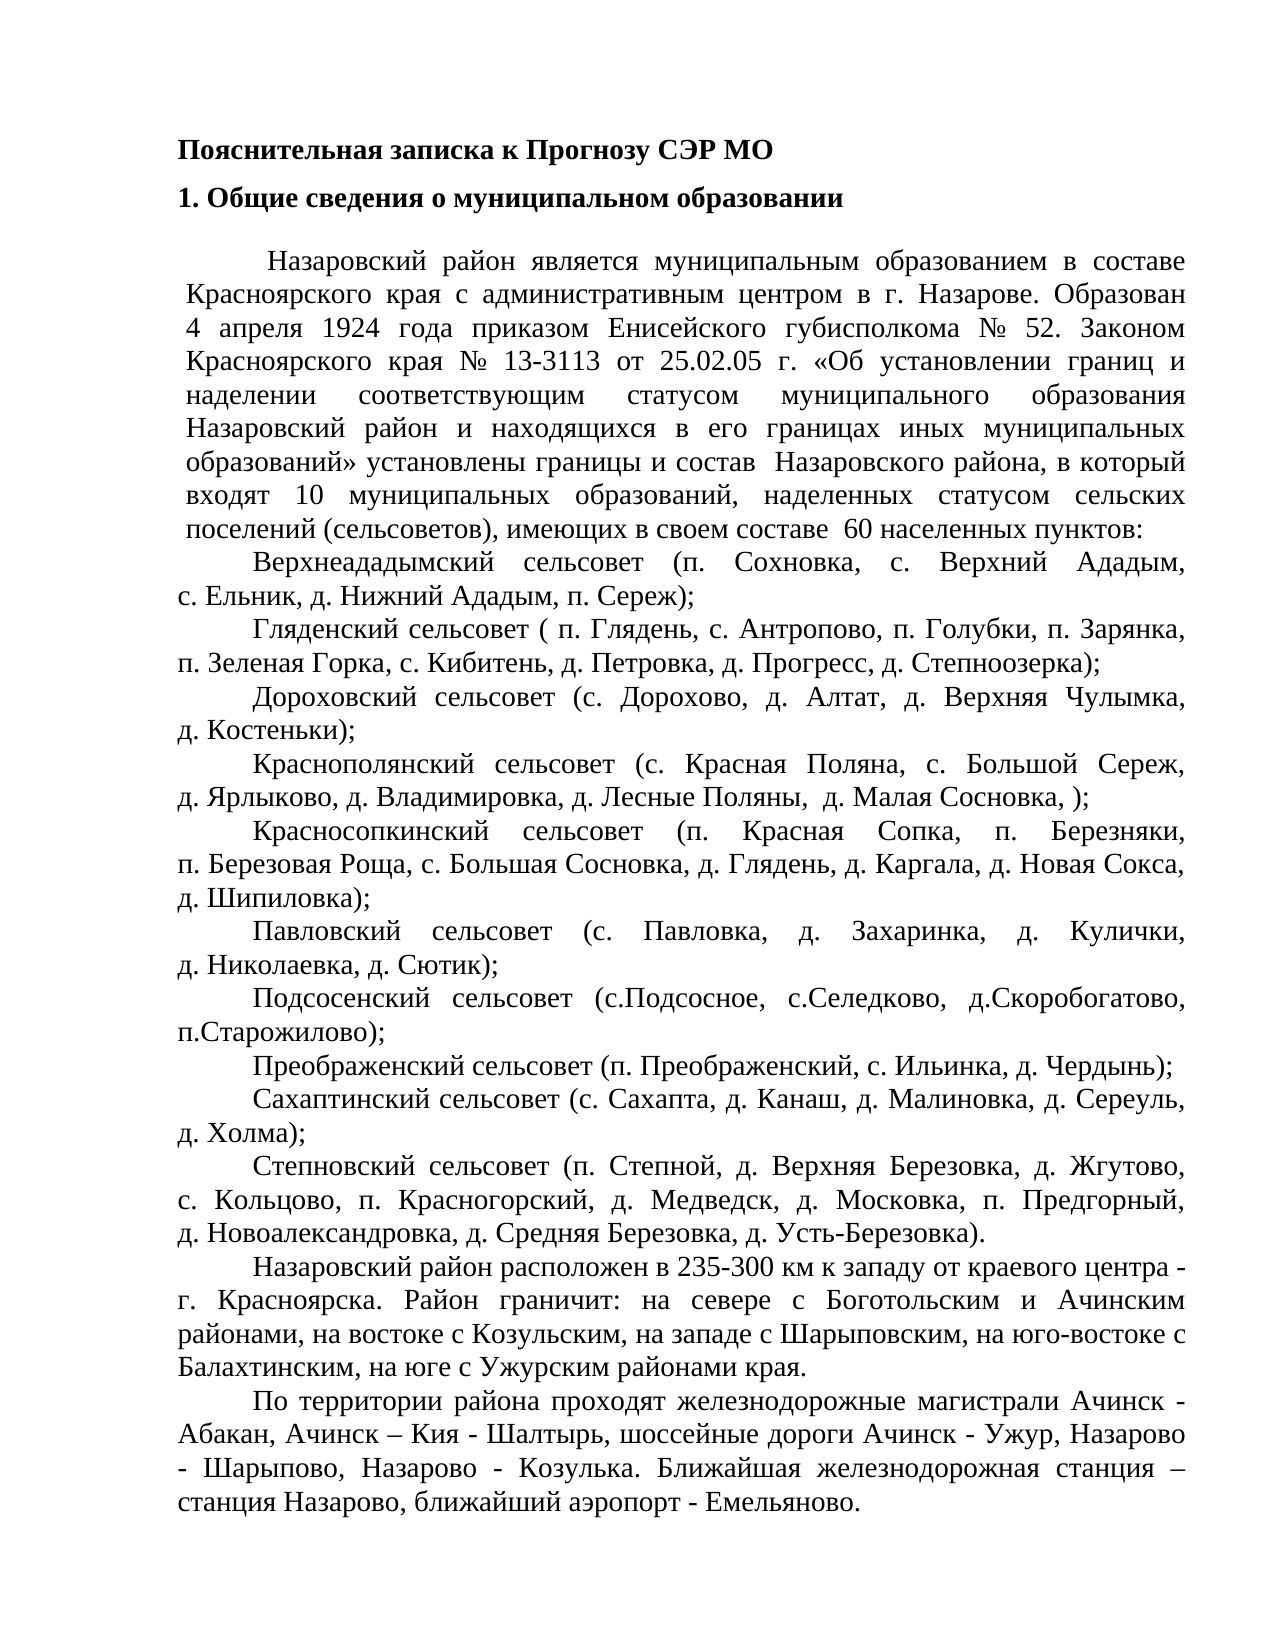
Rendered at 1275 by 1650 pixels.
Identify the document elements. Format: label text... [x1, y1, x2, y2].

text Пояснительная записка к Прогнозу СЭР МО [177, 132, 1186, 166]
text Дороховский сельсовет (с. Дорохово, д. Алтат, д. Верхняя Чулымка, д. Костеньки); [177, 679, 1186, 746]
text Преображенский сельсовет (п. Преображенский, с. Ильинка, д. Чердынь); [177, 1048, 1186, 1081]
text Степновский сельсовет (п. Степной, д. Верхняя Березовка, д. Жгутово, с. Кольцово, п. Красногорский, д. Медведск, д. Московка, п. Предгорный, д. Новоалександровка, д. Средняя Березовка, д. Усть-Березовка). [177, 1148, 1186, 1249]
text Подсосенский сельсовет (с.Подсосное, с.Селедково, д.Скоробогатово, п.Старожилово); [177, 981, 1186, 1048]
text Гляденский сельсовет ( п. Глядень, с. Антропово, п. Голубки, п. Зарянка, п. Зеленая Горка, с. Кибитень, д. Петровка, д. Прогресс, д. Степноозерка); [177, 612, 1186, 679]
text Сахаптинский сельсовет (с. Сахапта, д. Канаш, д. Малиновка, д. Сереуль, д. Холма); [177, 1081, 1186, 1148]
text Краснополянский сельсовет (с. Красная Поляна, с. Большой Сереж, д. Ярлыково, д. Владимировка, д. Лесные Поляны, д. Малая Сосновка, ); [177, 746, 1186, 813]
text 1. Общие сведения о муниципальном образовании [177, 180, 1186, 214]
text Красносопкинский сельсовет (п. Красная Сопка, п. Березняки, п. Березовая Роща, с. Большая Сосновка, д. Глядень, д. Каргала, д. Новая Сокса, д. Шипиловка); [177, 813, 1186, 913]
text Назаровский район является муниципальным образованием в составе Красноярского края с административным центром в г. Назарове. Образован 4 апреля 1924 года приказом Енисейского губисполкома № 52. Законом Красноярского края № 13-3113 от 25.02.05 г. «Об установлении границ и наделении соответствующим статусом муниципального образования Назаровский район и находящихся в его границах иных муниципальных образований» установлены границы и состав Назаровского района, в который входят 10 муниципальных образований, наделенных статусом сельских поселений (сельсоветов), имеющих в своем составе 60 населенных пунктов: [186, 243, 1186, 544]
text Павловский сельсовет (с. Павловка, д. Захаринка, д. Кулички, д. Николаевка, д. Сютик); [177, 913, 1186, 981]
text Назаровский район расположен в 235-300 км к западу от краевого центра - г. Красноярска. Район граничит: на севере с Боготольским и Ачинским районами, на востоке с Козульским, на западе с Шарыповским, на юго-востоке с Балахтинским, на юге с Ужурским районами края. [177, 1249, 1186, 1383]
text По территории района проходят железнодорожные магистрали Ачинск - Абакан, Ачинск – Кия - Шалтырь, шоссейные дороги Ачинск - Ужур, Назарово - Шарыпово, Назарово - Козулька. Ближайшая железнодорожная станция – станция Назарово, ближайший аэропорт - Емельяново. [177, 1383, 1186, 1517]
text Верхнеададымский сельсовет (п. Сохновка, с. Верхний Ададым, с. Ельник, д. Нижний Ададым, п. Сереж); [177, 544, 1186, 612]
